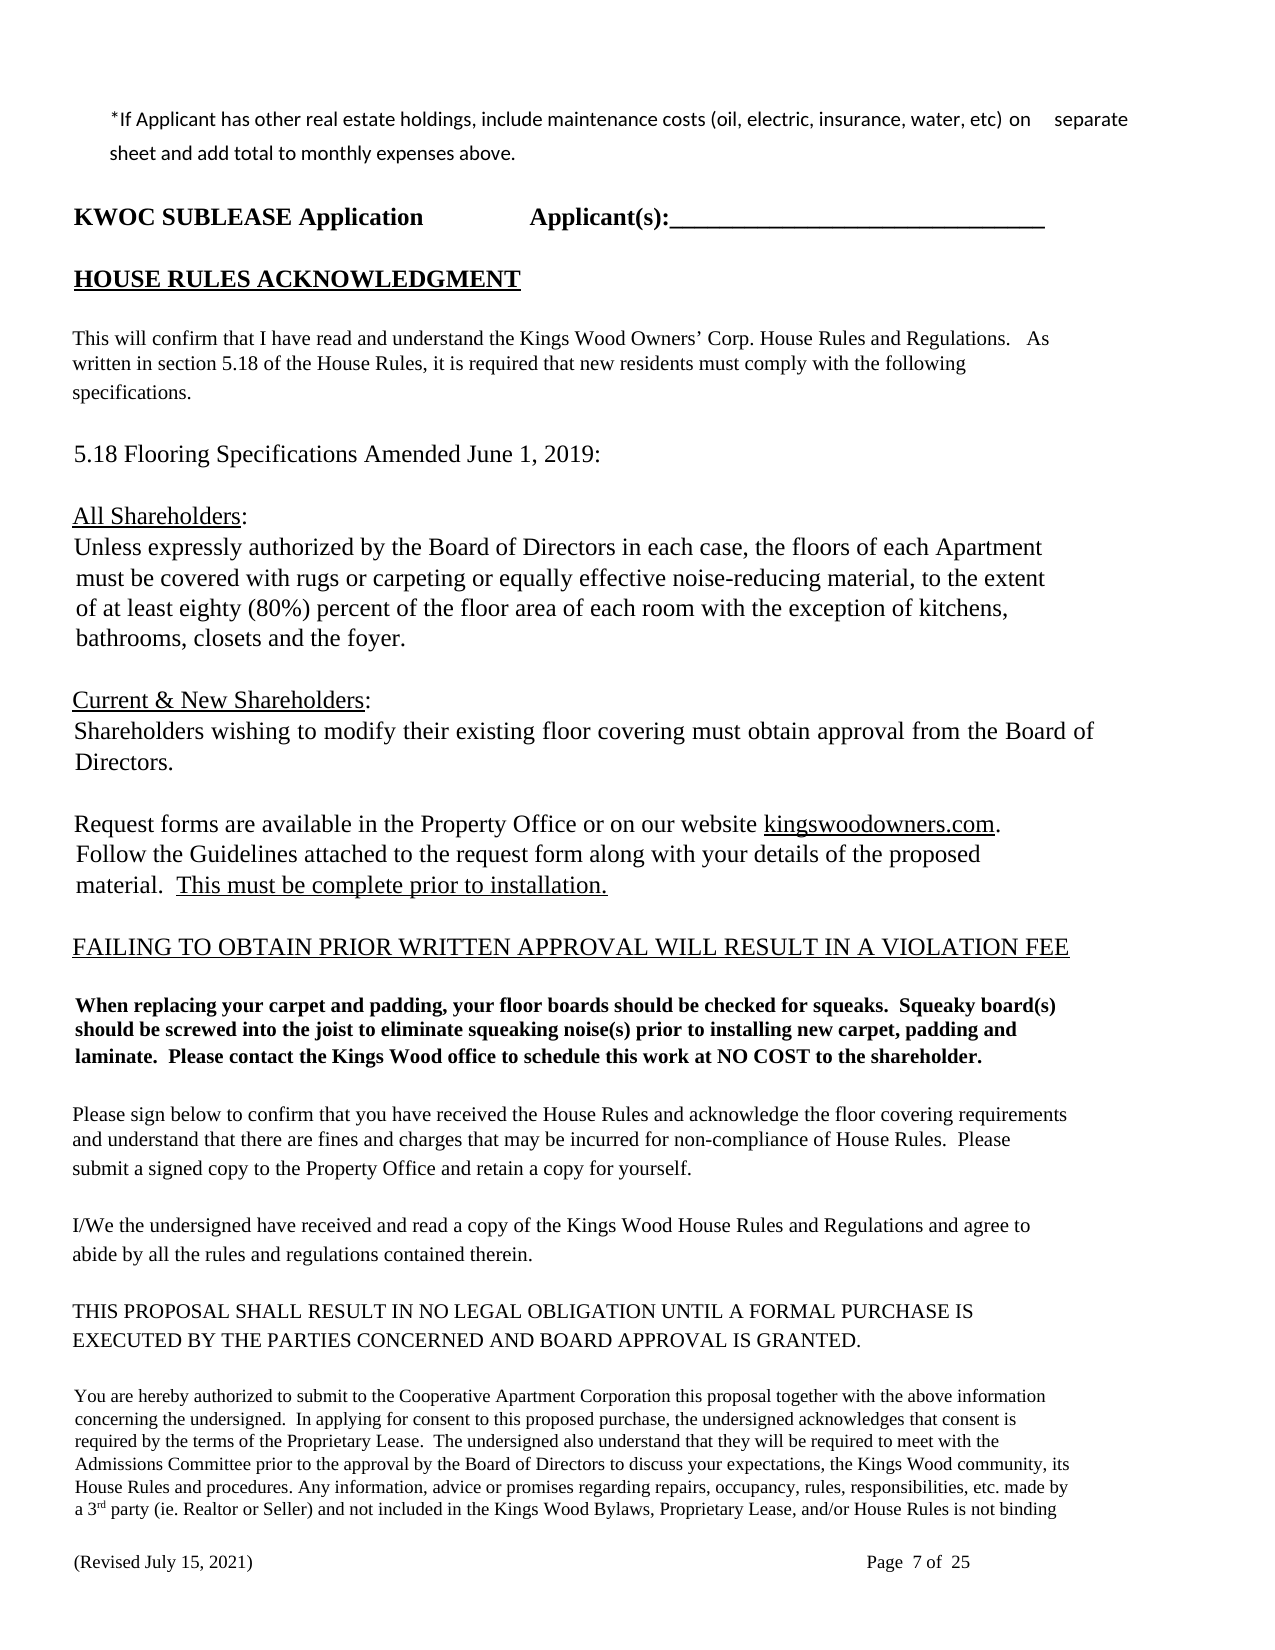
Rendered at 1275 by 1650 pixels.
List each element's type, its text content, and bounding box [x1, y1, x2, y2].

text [73, 1385, 1082, 1520]
text All Shareholders: [72, 501, 1206, 530]
text When replacing your carpet and padding, your floor boards should be checked for squeaks. Squeaky board(s) should be screwed into the joist to eliminate squeaking noise(s) prior to installing new carpet, padding and laminate. Please contact the Kings Wood office to schedule this work at NO COST to the shareholder. [75, 994, 1106, 1069]
subtitle KWOC SUBLEASE Application Applicant(s):______________________________ [73, 202, 1206, 231]
text Current & New Shareholders: [72, 685, 1206, 714]
text This will confirm that I have read and understand the Kings Wood Owners’ Corp. House Rules and Regulations. As written in section 5.18 of the House Rules, it is required that new residents must comply with the following specifications. [72, 326, 1068, 405]
text Request forms are available in the Property Office or on our website kingswoodowners.com. Follow the Guidelines attached to the request form along with your details of the proposed material. This must be complete prior to installation. [73, 809, 1071, 899]
text Please sign below to confirm that you have received the House Rules and acknowledge the floor covering requirements and understand that there are fines and charges that may be incurred for non-compliance of House Rules. Please submit a signed copy to the Property Office and retain a copy for yourself. [72, 1102, 1068, 1181]
text I/We the undersigned have received and read a copy of the Kings Wood House Rules and Regulations and agree to abide by all the rules and regulations contained therein. [72, 1213, 1068, 1267]
text Shareholders wishing to modify their existing floor covering must obtain approval from the Board of Directors. [73, 716, 1095, 776]
text THIS PROPOSAL SHALL RESULT IN NO LEGAL OBLIGATION UNTIL A FORMAL PURCHASE IS EXECUTED BY THE PARTIES CONCERNED AND BOARD APPROVAL IS GRANTED. [72, 1299, 1068, 1353]
text *If Applicant has other real estate holdings, include maintenance costs (oil, electric, insurance, water, etc) on separate sheet and add total to monthly expenses above. [109, 106, 1129, 166]
text FAILING TO OBTAIN PRIOR WRITTEN APPROVAL WILL RESULT IN A VIOLATION FEE [72, 932, 1206, 961]
text 5.18 Flooring Specifications Amended June 1, 2019: [73, 439, 1183, 468]
text HOUSE RULES ACKNOWLEDGMENT [73, 264, 1206, 293]
text Unless expressly authorized by the Board of Directors in each case, the floors of each Apartment must be covered with rugs or carpeting or equally effective noise-reducing material, to the extent of at least eighty (80%) percent of the floor area of each room with the exception of kitchens, bathrooms, closets and the foyer. [73, 532, 1071, 652]
